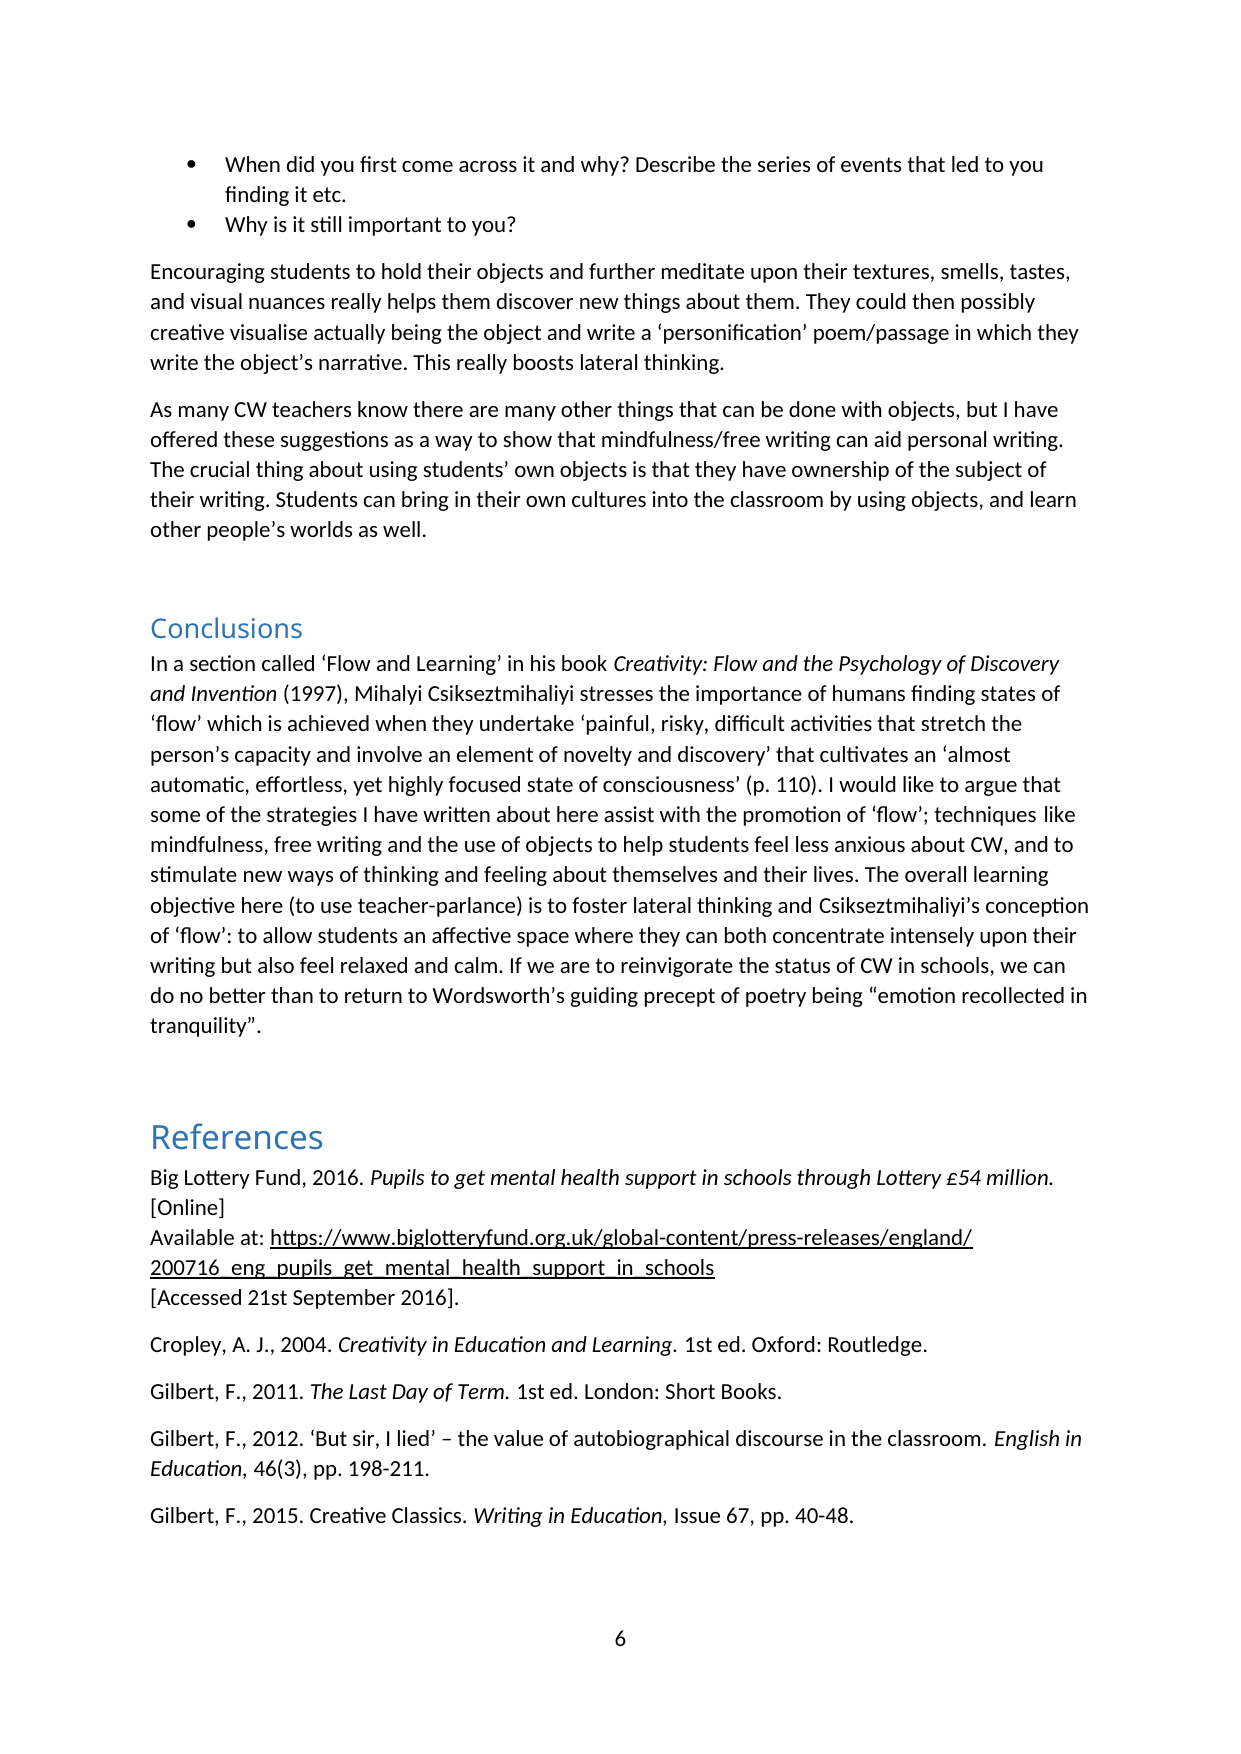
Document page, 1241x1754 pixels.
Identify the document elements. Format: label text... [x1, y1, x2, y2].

text Encouraging students to hold their objects and further meditate upon their textures, smells, tastes, and visual nuances really helps them discover new things about them. They could then possibly creative visualise actually being the object and write a ‘personification’ poem/passage in which they write the object’s narrative. This really boosts lateral thinking. [150, 257, 1090, 376]
list Why is it still important to you? [187, 210, 1090, 238]
text In a section called ‘Flow and Learning’ in his book Creativity: Flow and the Psychology of Discovery and Invention (1997), Mihalyi Csikseztmihaliyi stresses the importance of humans finding states of ‘flow’ which is achieved when they undertake ‘painful, risky, difficult activities that stretch the person’s capacity and involve an element of novelty and discovery’ that cultivates an ‘almost automatic, effortless, yet highly focused state of consciousness’ (p. 110). I would like to argue that some of the strategies I have written about here assist with the promotion of ‘flow’; techniques like mindfulness, free writing and the use of objects to help students feel less anxious about CW, and to stimulate new ways of thinking and feeling about themselves and their lives. The overall learning objective here (to use teacher-parlance) is to foster lateral thinking and Csikseztmihaliyi’s conception of ‘flow’: to allow students an affective space where they can both concentrate intensely upon their writing but also feel relaxed and calm. If we are to reinvigorate the status of CW in schools, we can do no better than to return to Wordsworth’s guiding precept of poetry being “emotion recollected in tranquility”. [150, 649, 1090, 1040]
list When did you first come across it and why? Describe the series of events that led to you finding it etc. [187, 150, 1090, 208]
text As many CW teachers know there are many other things that can be done with objects, but I have offered these suggestions as a way to show that mindfulness/free writing can aid personal writing. The crucial thing about using students’ own objects is that they have ownership of the subject of their writing. Students can bring in their own cultures into the classroom by using objects, and learn other people’s worlds as well. [150, 395, 1090, 544]
subtitle Conclusions [150, 609, 1090, 646]
